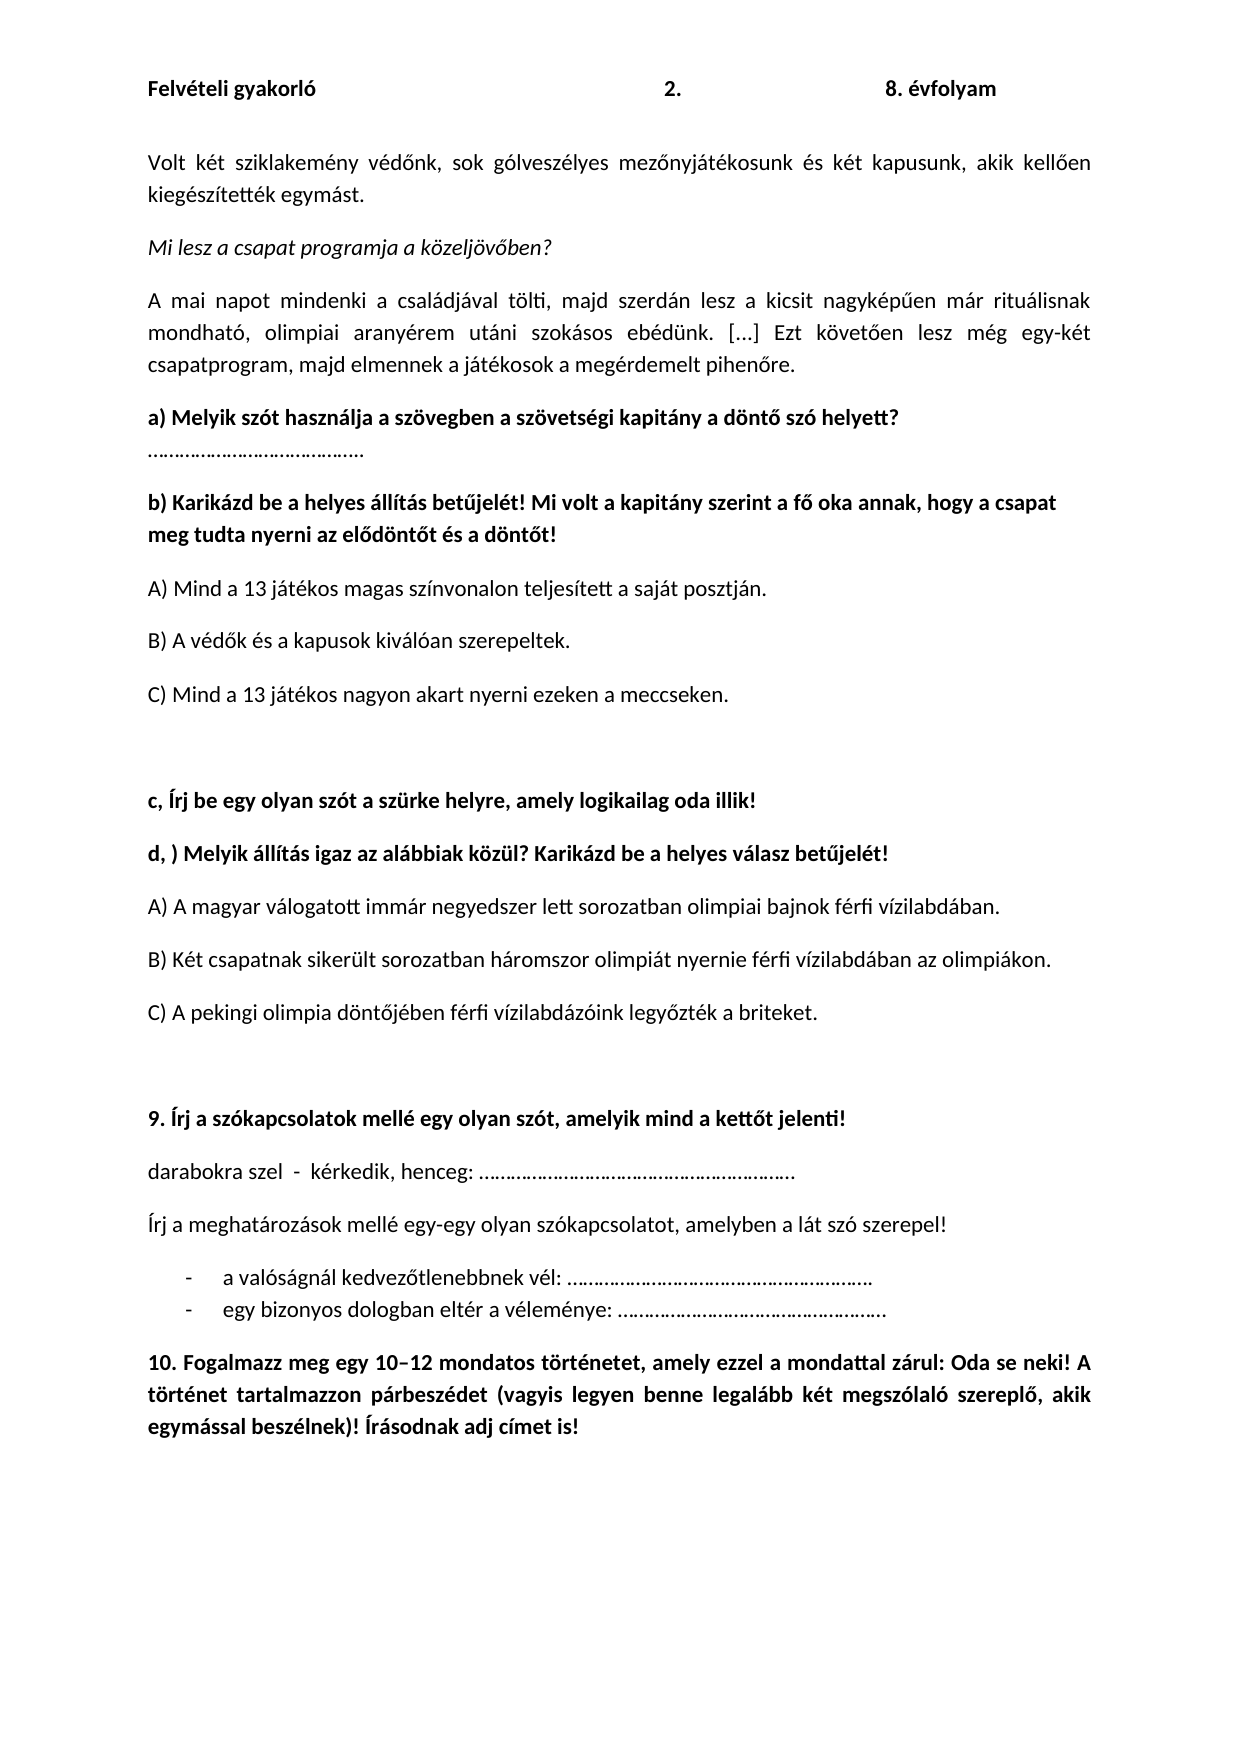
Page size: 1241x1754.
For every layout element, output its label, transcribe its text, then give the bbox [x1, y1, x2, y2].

text darabokra szel - kérkedik, henceg: …………………………………………………… [148, 1157, 1093, 1185]
text A) Mind a 13 játékos magas színvonalon teljesített a saját posztján. [148, 574, 1093, 602]
list egy bizonyos dologban eltér a véleménye: …………………………………………… [185, 1295, 1093, 1323]
text a) Melyik szót használja a szövegben a szövetségi kapitány a döntő szó helyett? ………………………………….. [148, 403, 1093, 463]
text B) Két csapatnak sikerült sorozatban háromszor olimpiát nyernie férfi vízilabdában az olimpiákon. [148, 945, 1093, 973]
text 10. Fogalmazz meg egy 10–12 mondatos történetet, amely ezzel a mondattal zárul: Oda se neki! A történet tartalmazzon párbeszédet (vagyis legyen benne legalább két megszólaló szereplő, akik egymással beszélnek)! Írásodnak adj címet is! [148, 1348, 1093, 1441]
text b) Karikázd be a helyes állítás betűjelét! Mi volt a kapitány szerint a fő oka annak, hogy a csapat meg tudta nyerni az elődöntőt és a döntőt! [148, 488, 1093, 549]
text A) A magyar válogatott immár negyedszer lett sorozatban olimpiai bajnok férfi vízilabdában. [148, 892, 1093, 920]
text c, Írj be egy olyan szót a szürke helyre, amely logikailag oda illik! [148, 786, 1093, 814]
list a valóságnál kedvezőtlenebbnek vél: …………………………………………………. [185, 1263, 1093, 1291]
text A mai napot mindenki a családjával tölti, majd szerdán lesz a kicsit nagyképűen már rituálisnak mondható, olimpiai aranyérem utáni szokásos ebédünk. [...] Ezt követően lesz még egy-két csapatprogram, majd elmennek a játékosok a megérdemelt pihenőre. [148, 286, 1093, 378]
text B) A védők és a kapusok kiválóan szerepeltek. [148, 627, 1093, 655]
text C) Mind a 13 játékos nagyon akart nyerni ezeken a meccseken. [148, 680, 1093, 708]
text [148, 148, 1093, 208]
text C) A pekingi olimpia döntőjében férfi vízilabdázóink legyőzték a briteket. [148, 998, 1093, 1026]
text 9. Írj a szókapcsolatok mellé egy olyan szót, amelyik mind a kettőt jelenti! [148, 1104, 1093, 1132]
text Írj a meghatározások mellé egy-egy olyan szókapcsolatot, amelyben a lát szó szerepel! [148, 1210, 1093, 1238]
text d, ) Melyik állítás igaz az alábbiak közül? Karikázd be a helyes válasz betűjelét! [148, 839, 1093, 867]
text Mi lesz a csapat programja a közeljövőben? [148, 233, 1093, 261]
